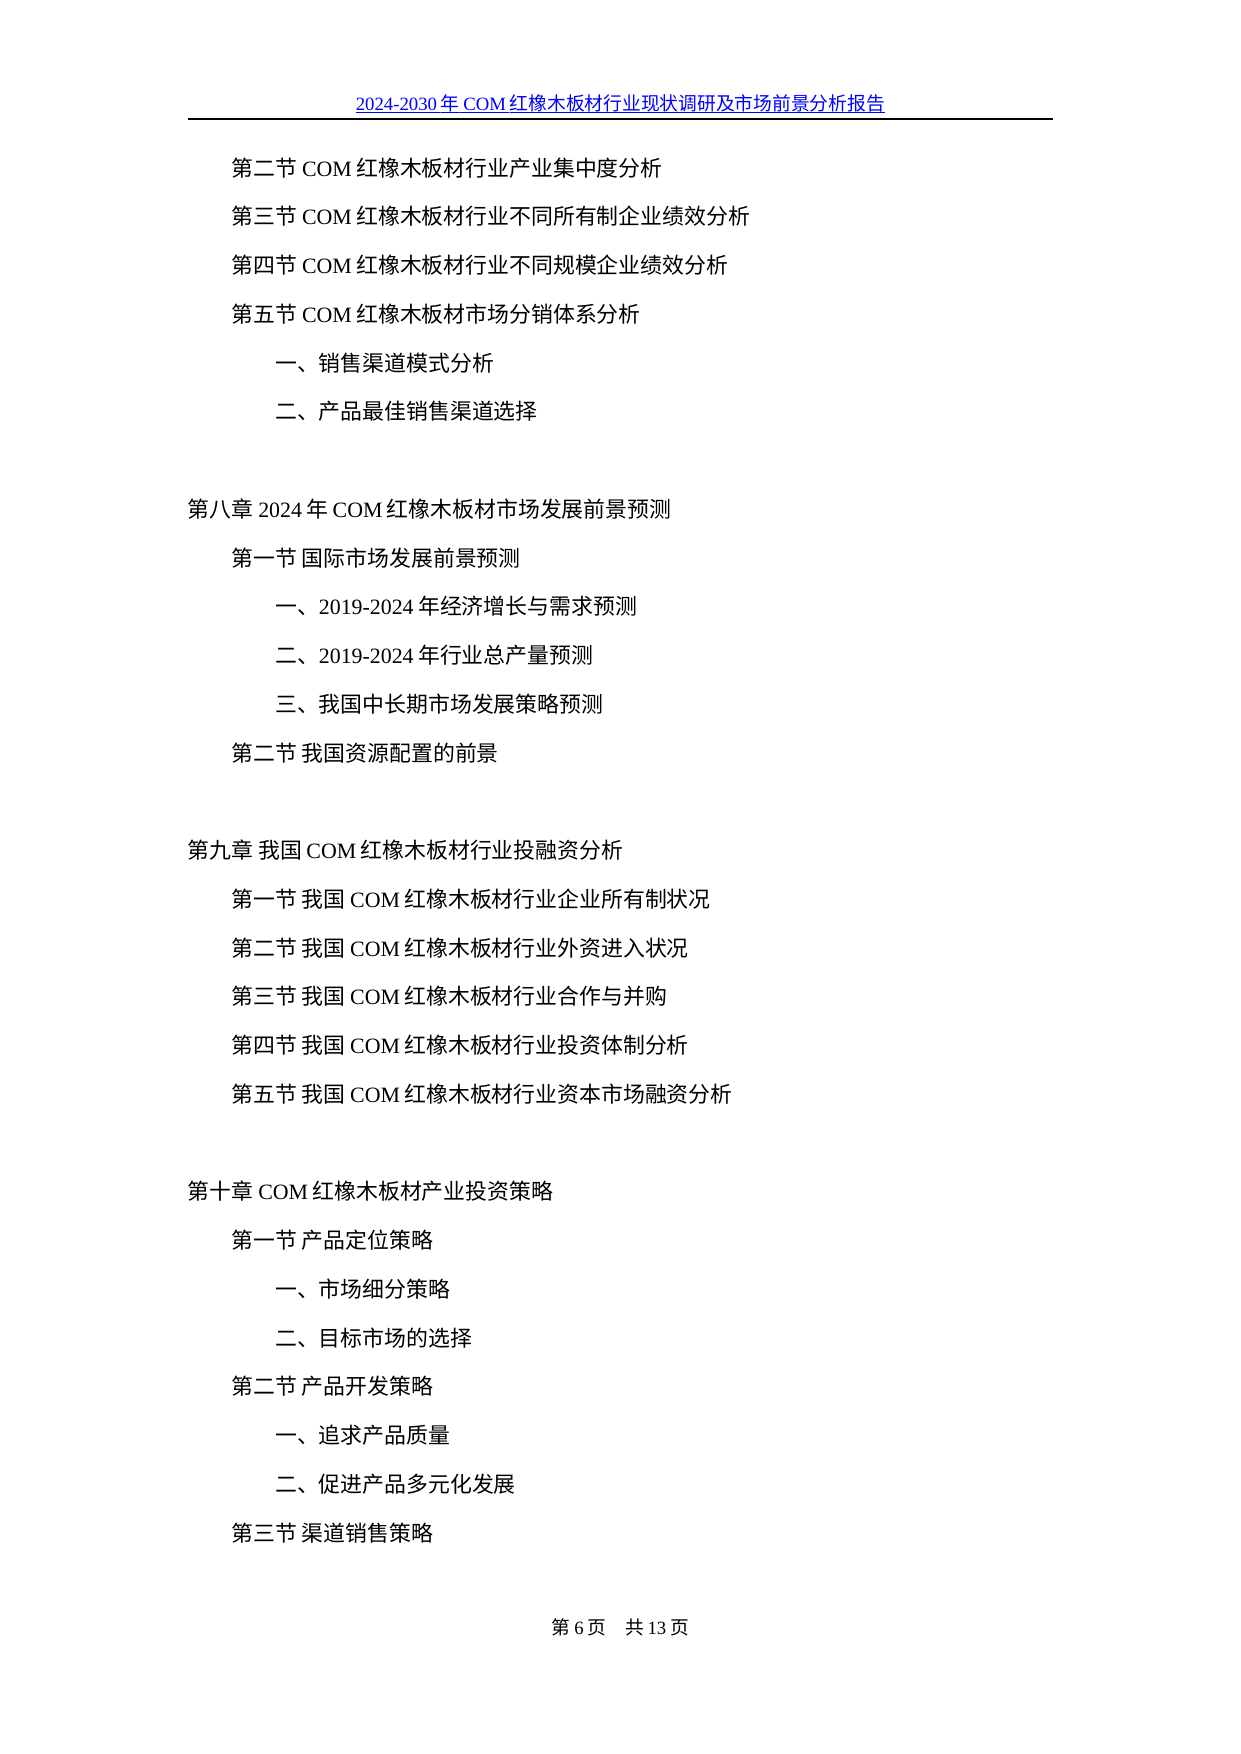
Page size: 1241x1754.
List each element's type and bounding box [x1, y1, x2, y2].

text [187, 150, 1053, 1548]
